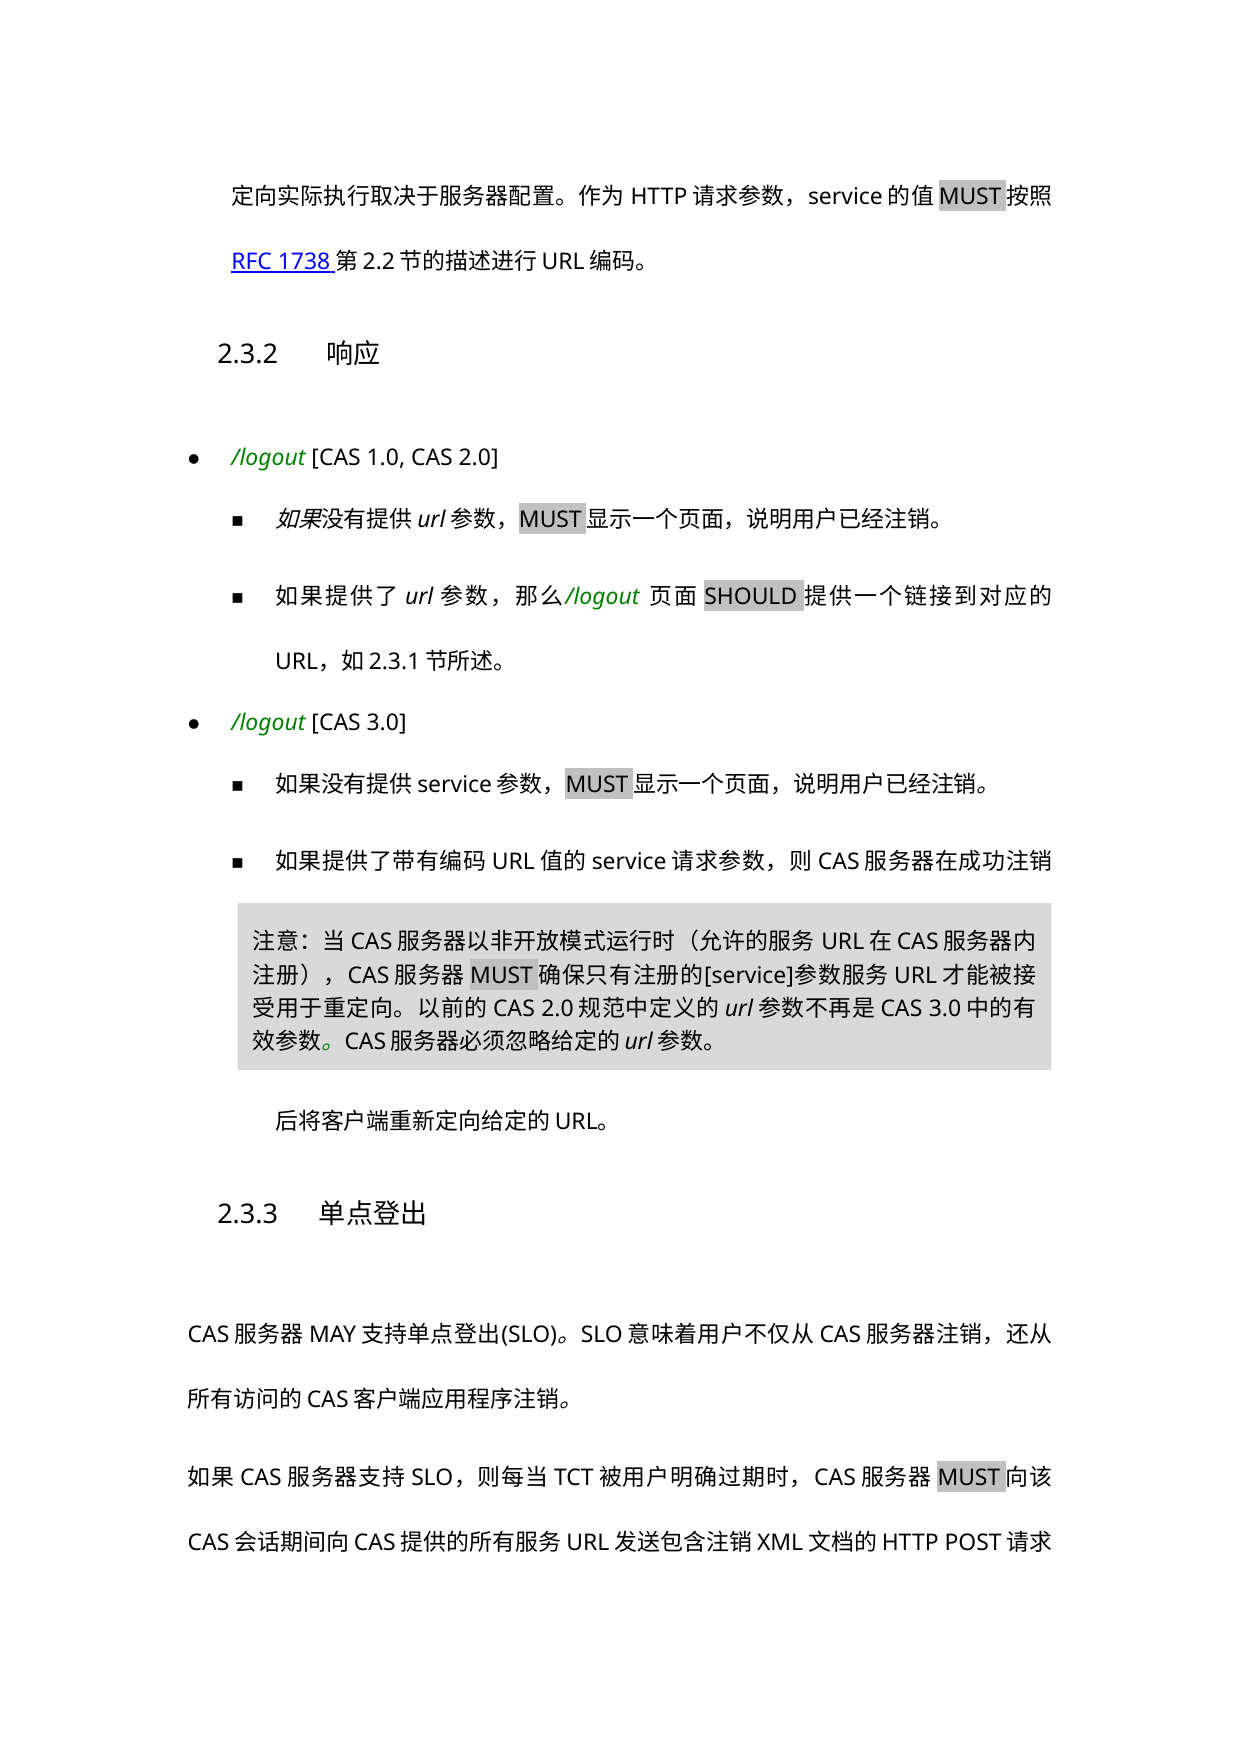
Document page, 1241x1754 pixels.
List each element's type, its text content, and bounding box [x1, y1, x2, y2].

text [187, 1443, 1053, 1573]
subtitle 响应 [217, 319, 1053, 384]
list 如果没有提供url参数，MUST显示一个页面，说明用户已经注销。 [231, 485, 1053, 550]
text CAS服务器MAY支持单点登出(SLO)。SLO意味着用户不仅从CAS服务器注销，还从所有访问的CAS客户端应用程序注销。 [187, 1300, 1053, 1430]
list /logout [CAS 1.0, CAS 2.0] [187, 440, 1053, 472]
list service [OPTIONAL, CAS 3.0] - 如果指定了服务参数，则在由CAS服务器执行logout后，浏览器可能会自动重定向到由service指定的URL。CAS服务器的重定向实际执行取决于服务器配置。作为HTTP请求参数，service的值MUST按照RFC 1738第2.2节的描述进行URL编码。 [187, 162, 1053, 292]
list 如果提供了带有编码URL值的service请求参数，则CAS服务器在成功注销后将客户端重新定向给定的URL。 [231, 827, 1053, 1152]
subtitle 单点登出 [217, 1179, 1053, 1244]
list 如果没有提供service参数，MUST显示一个页面，说明用户已经注销。 [231, 750, 1053, 815]
list 如果提供了url参数，那么/logout 页面SHOULD提供一个链接到对应的URL，如2.3.1节所述。 [231, 562, 1053, 692]
list /logout [CAS 3.0] [187, 705, 1053, 737]
